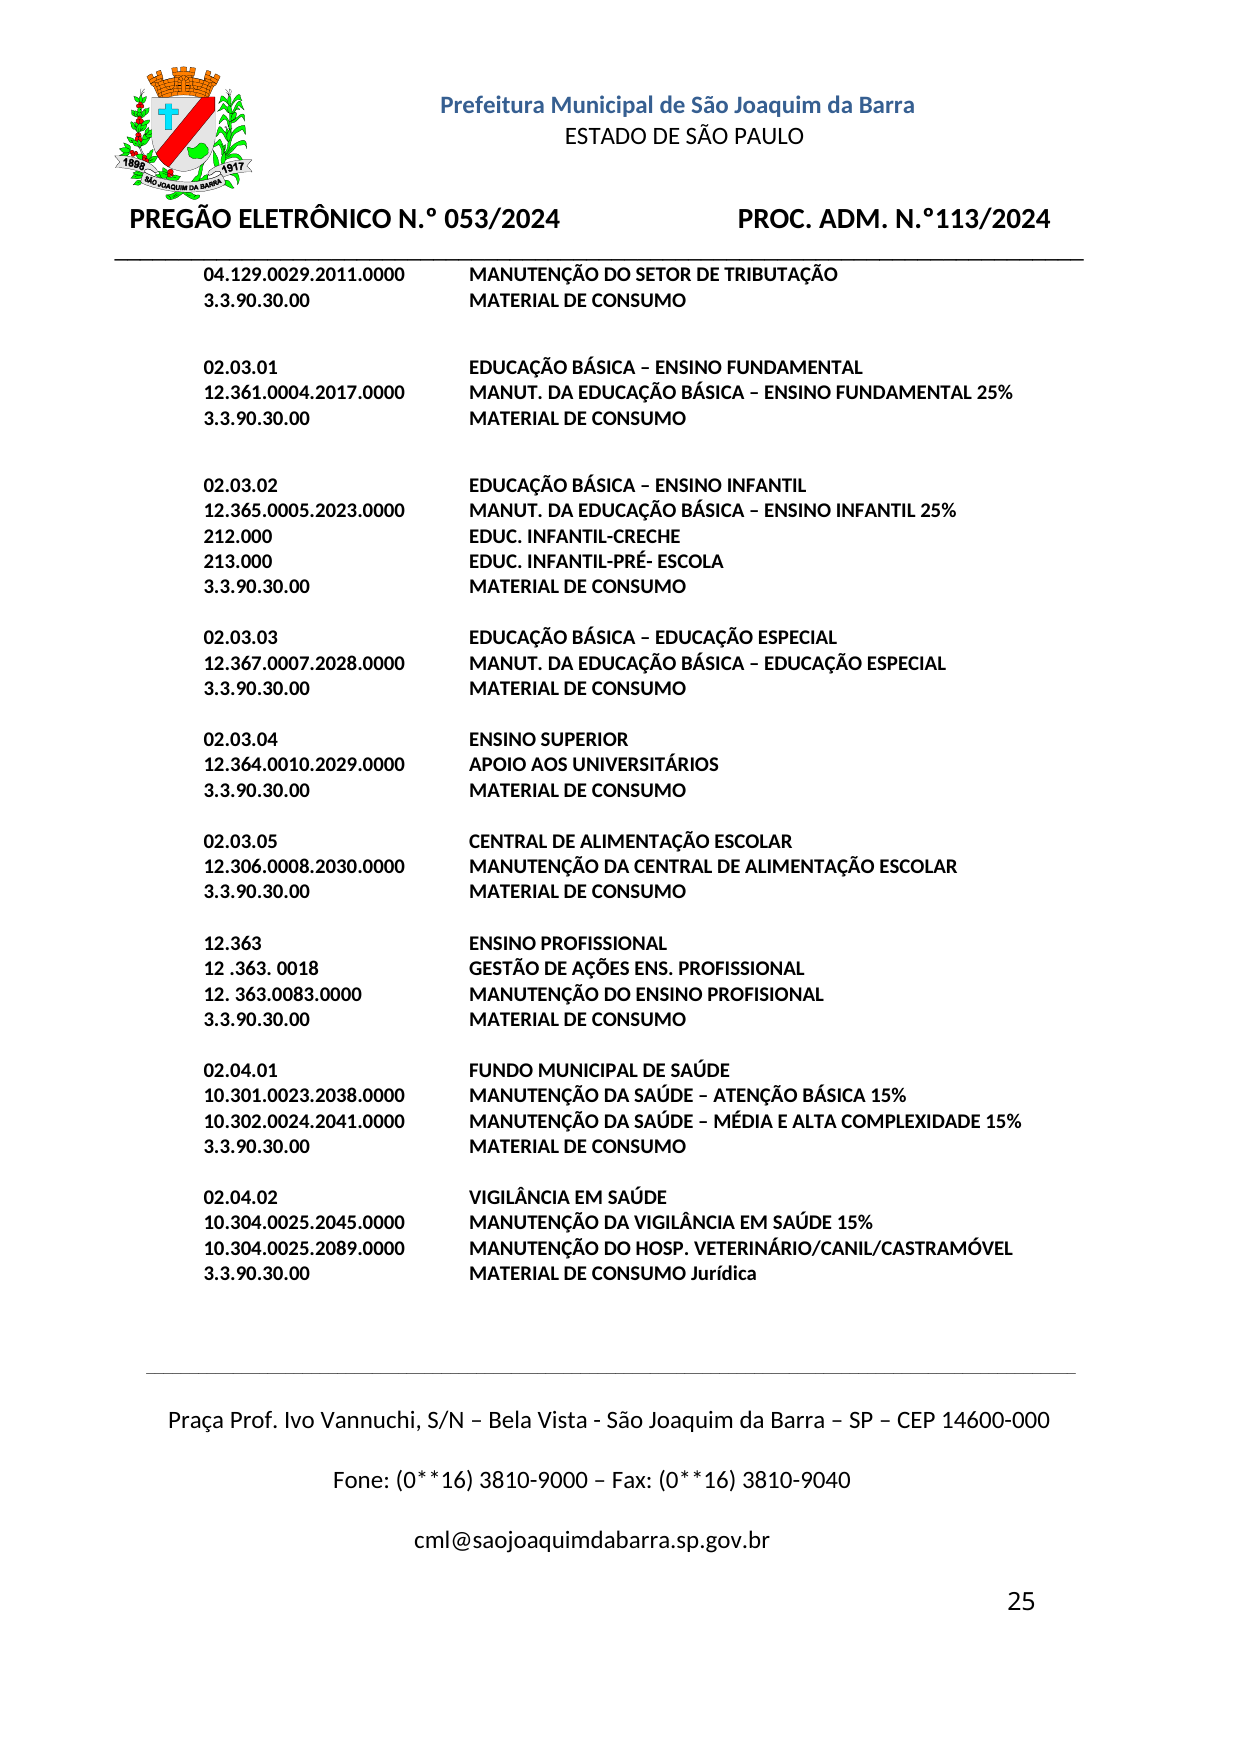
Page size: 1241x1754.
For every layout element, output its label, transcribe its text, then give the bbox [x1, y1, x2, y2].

text 10.304.0025.2089.0000 MANUTENÇÃO DO HOSP. VETERINÁRIO/CANIL/CASTRAMÓVEL [203, 1235, 1107, 1260]
text 02.04.02 VIGILÂNCIA EM SAÚDE [203, 1184, 1107, 1209]
text 02.03.05 CENTRAL DE ALIMENTAÇÃO ESCOLAR [203, 828, 1107, 853]
list 213.000 EDUC. INFANTIL-PRÉ- ESCOLA [114, 548, 1109, 574]
text 12 .363. 0018 GESTÃO DE AÇÕES ENS. PROFISSIONAL [203, 955, 1107, 981]
text 12.361.0004.2017.0000 MANUT. DA EDUCAÇÃO BÁSICA – ENSINO FUNDAMENTAL 25% [203, 379, 1107, 405]
text 12.365.0005.2023.0000 MANUT. DA EDUCAÇÃO BÁSICA – ENSINO INFANTIL 25% [203, 497, 1107, 523]
text 12.364.0010.2029.0000 APOIO AOS UNIVERSITÁRIOS [203, 752, 1107, 777]
text 3.3.90.30.00 MATERIAL DE CONSUMO Jurídica [203, 1260, 1107, 1286]
text 12.306.0008.2030.0000 MANUTENÇÃO DA CENTRAL DE ALIMENTAÇÃO ESCOLAR [203, 853, 1107, 879]
text 02.04.01 FUNDO MUNICIPAL DE SAÚDE [203, 1057, 1107, 1082]
text 3.3.90.30.00 MATERIAL DE CONSUMO [203, 879, 1107, 904]
text 10.304.0025.2045.0000 MANUTENÇÃO DA VIGILÂNCIA EM SAÚDE 15% [203, 1209, 1107, 1235]
text 3.3.90.30.00 MATERIAL DE CONSUMO [203, 1133, 1107, 1159]
list 212.000 EDUC. INFANTIL-CRECHE [114, 523, 1109, 548]
text 02.03.04 ENSINO SUPERIOR [203, 726, 1107, 752]
list 3.3.90.30.00 MATERIAL DE CONSUMO [114, 405, 1109, 430]
text 02.03.03 EDUCAÇÃO BÁSICA – EDUCAÇÃO ESPECIAL [203, 624, 1107, 650]
text 3.3.90.30.00 MATERIAL DE CONSUMO [203, 777, 1107, 802]
text 3.3.90.30.00 MATERIAL DE CONSUMO [203, 1006, 1107, 1032]
text 10.302.0024.2041.0000 MANUTENÇÃO DA SAÚDE – MÉDIA E ALTA COMPLEXIDADE 15% [203, 1108, 1107, 1133]
list 3.3.90.30.00 MATERIAL DE CONSUMO [114, 574, 1109, 599]
text 02.03.01 EDUCAÇÃO BÁSICA – ENSINO FUNDAMENTAL [203, 354, 1107, 379]
text 02.03.02 EDUCAÇÃO BÁSICA – ENSINO INFANTIL [203, 472, 1107, 497]
text 04.129.0029.2011.0000 MANUTENÇÃO DO SETOR DE TRIBUTAÇÃO [203, 262, 1107, 287]
list 3.3.90.30.00 MATERIAL DE CONSUMO [114, 287, 1109, 312]
text 3.3.90.30.00 MATERIAL DE CONSUMO [203, 675, 1107, 701]
text 10.301.0023.2038.0000 MANUTENÇÃO DA SAÚDE – ATENÇÃO BÁSICA 15% [203, 1082, 1107, 1108]
text 12.363 ENSINO PROFISSIONAL [203, 930, 1036, 955]
text 12. 363.0083.0000 MANUTENÇÃO DO ENSINO PROFISIONAL [203, 981, 1107, 1006]
text 12.367.0007.2028.0000 MANUT. DA EDUCAÇÃO BÁSICA – EDUCAÇÃO ESPECIAL [203, 650, 1107, 675]
